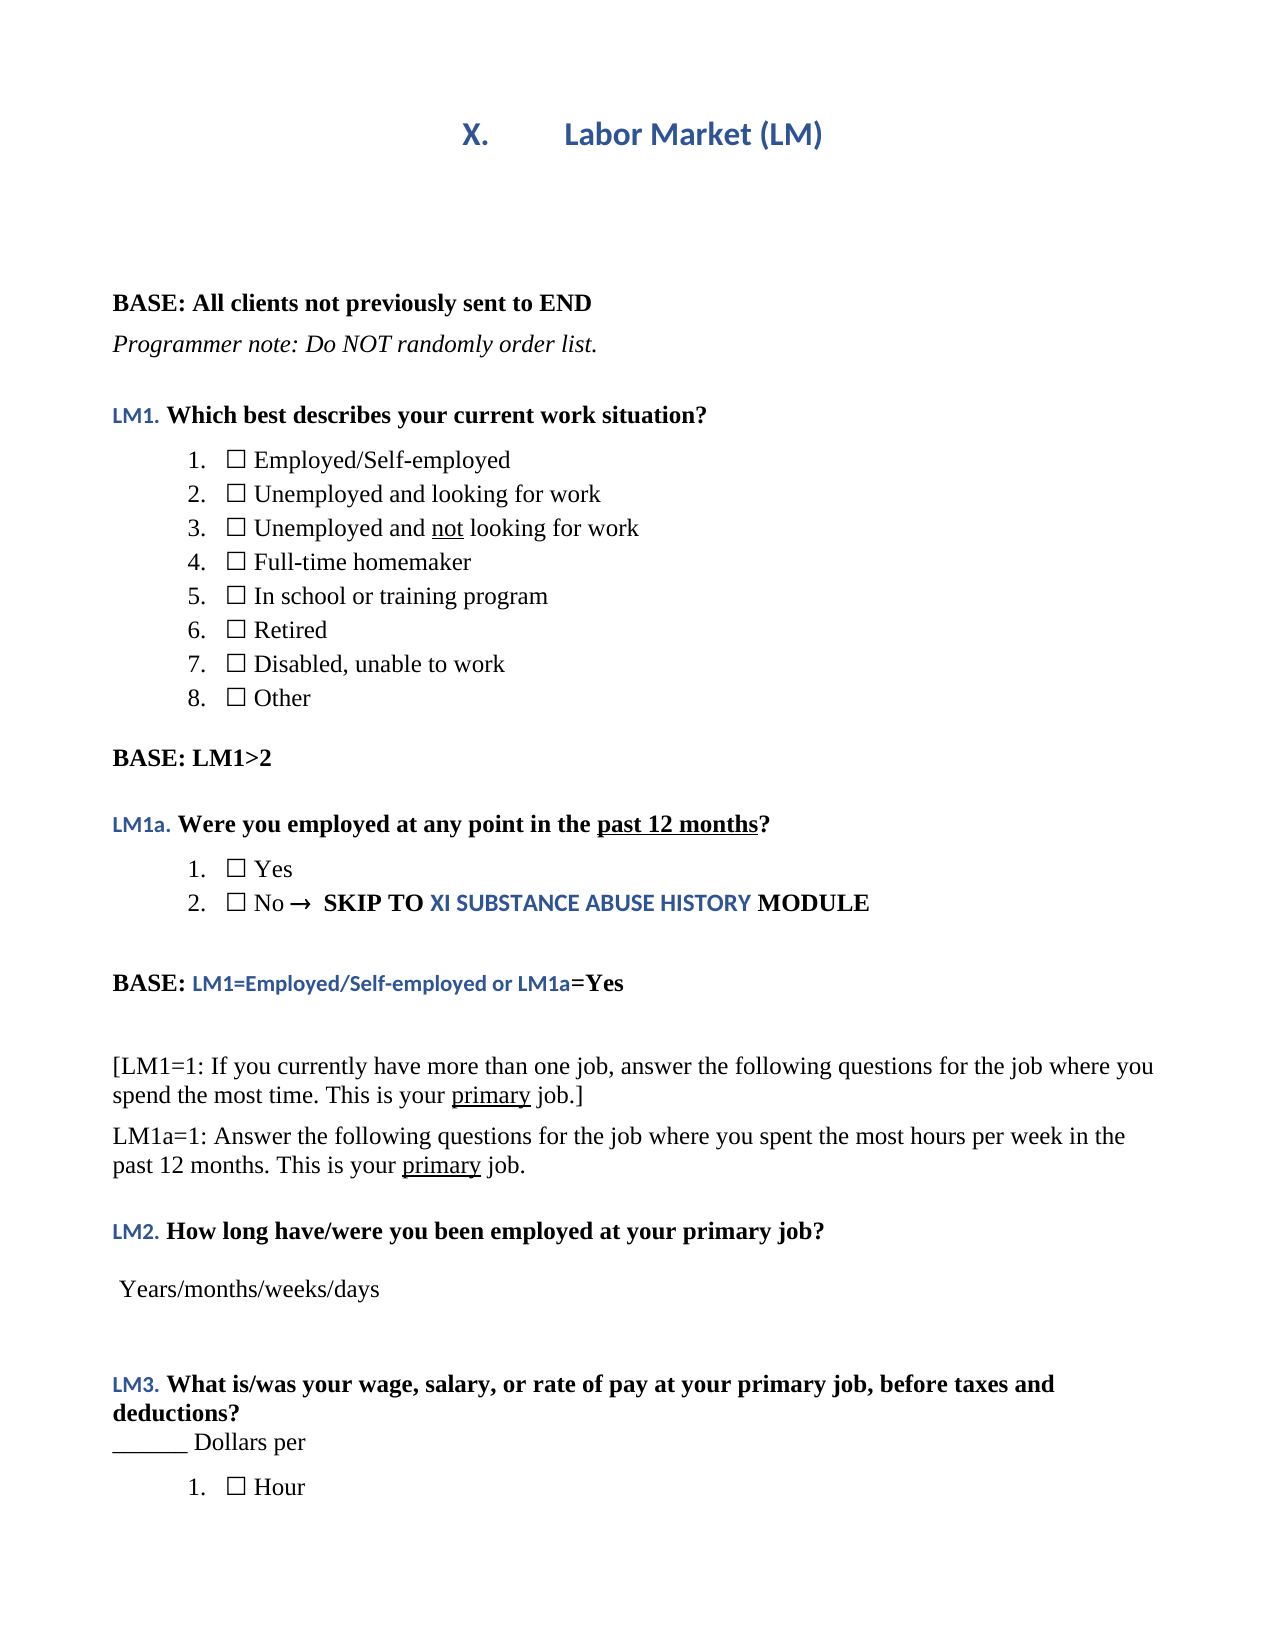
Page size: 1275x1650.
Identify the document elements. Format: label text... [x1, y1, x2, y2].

list In school or training program [187, 578, 1162, 612]
subtitle Labor Market (LM) [150, 112, 1162, 153]
list Unemployed and not looking for work [187, 509, 1162, 543]
list Unemployed and looking for work [187, 475, 1162, 509]
list Retired [187, 612, 1162, 646]
list Full-time homemaker [187, 543, 1162, 578]
subtitle BASE: All clients not previously sent to END [112, 288, 1162, 317]
text Years/months/weeks/days [112, 1274, 1162, 1303]
subtitle BASE: LM1=Employed/Self-employed or LM1a=Yes [112, 968, 1162, 998]
list No SKIP TO XI SUBSTANCE ABUSE HISTORY MODULE [187, 884, 1162, 918]
text [LM1=1: If you currently have more than one job, answer the following questions for the job where you spend the most time. This is your primary job.] [112, 1051, 1162, 1109]
list Yes [187, 850, 1162, 884]
text LM1a. Were you employed at any point in the past 12 months? [112, 809, 1162, 838]
text LM2. How long have/were you been employed at your primary job? [112, 1216, 1162, 1245]
list Disabled, unable to work [187, 646, 1162, 680]
list Other [187, 680, 1162, 714]
list Employed/Self-employed [187, 441, 1162, 475]
text LM3. What is/was your wage, salary, or rate of pay at your primary job, before taxes and deductions? ______ Dollars per [112, 1369, 1162, 1456]
text Programmer note: Do NOT randomly order list. [112, 329, 1162, 358]
text BASE: LM1>2 [112, 743, 1162, 771]
text LM1a=1: Answer the following questions for the job where you spent the most hours per week in the past 12 months. This is your primary job. [112, 1121, 1162, 1179]
list Hour [187, 1468, 1162, 1502]
text LM1. Which best describes your current work situation? [112, 400, 1162, 429]
